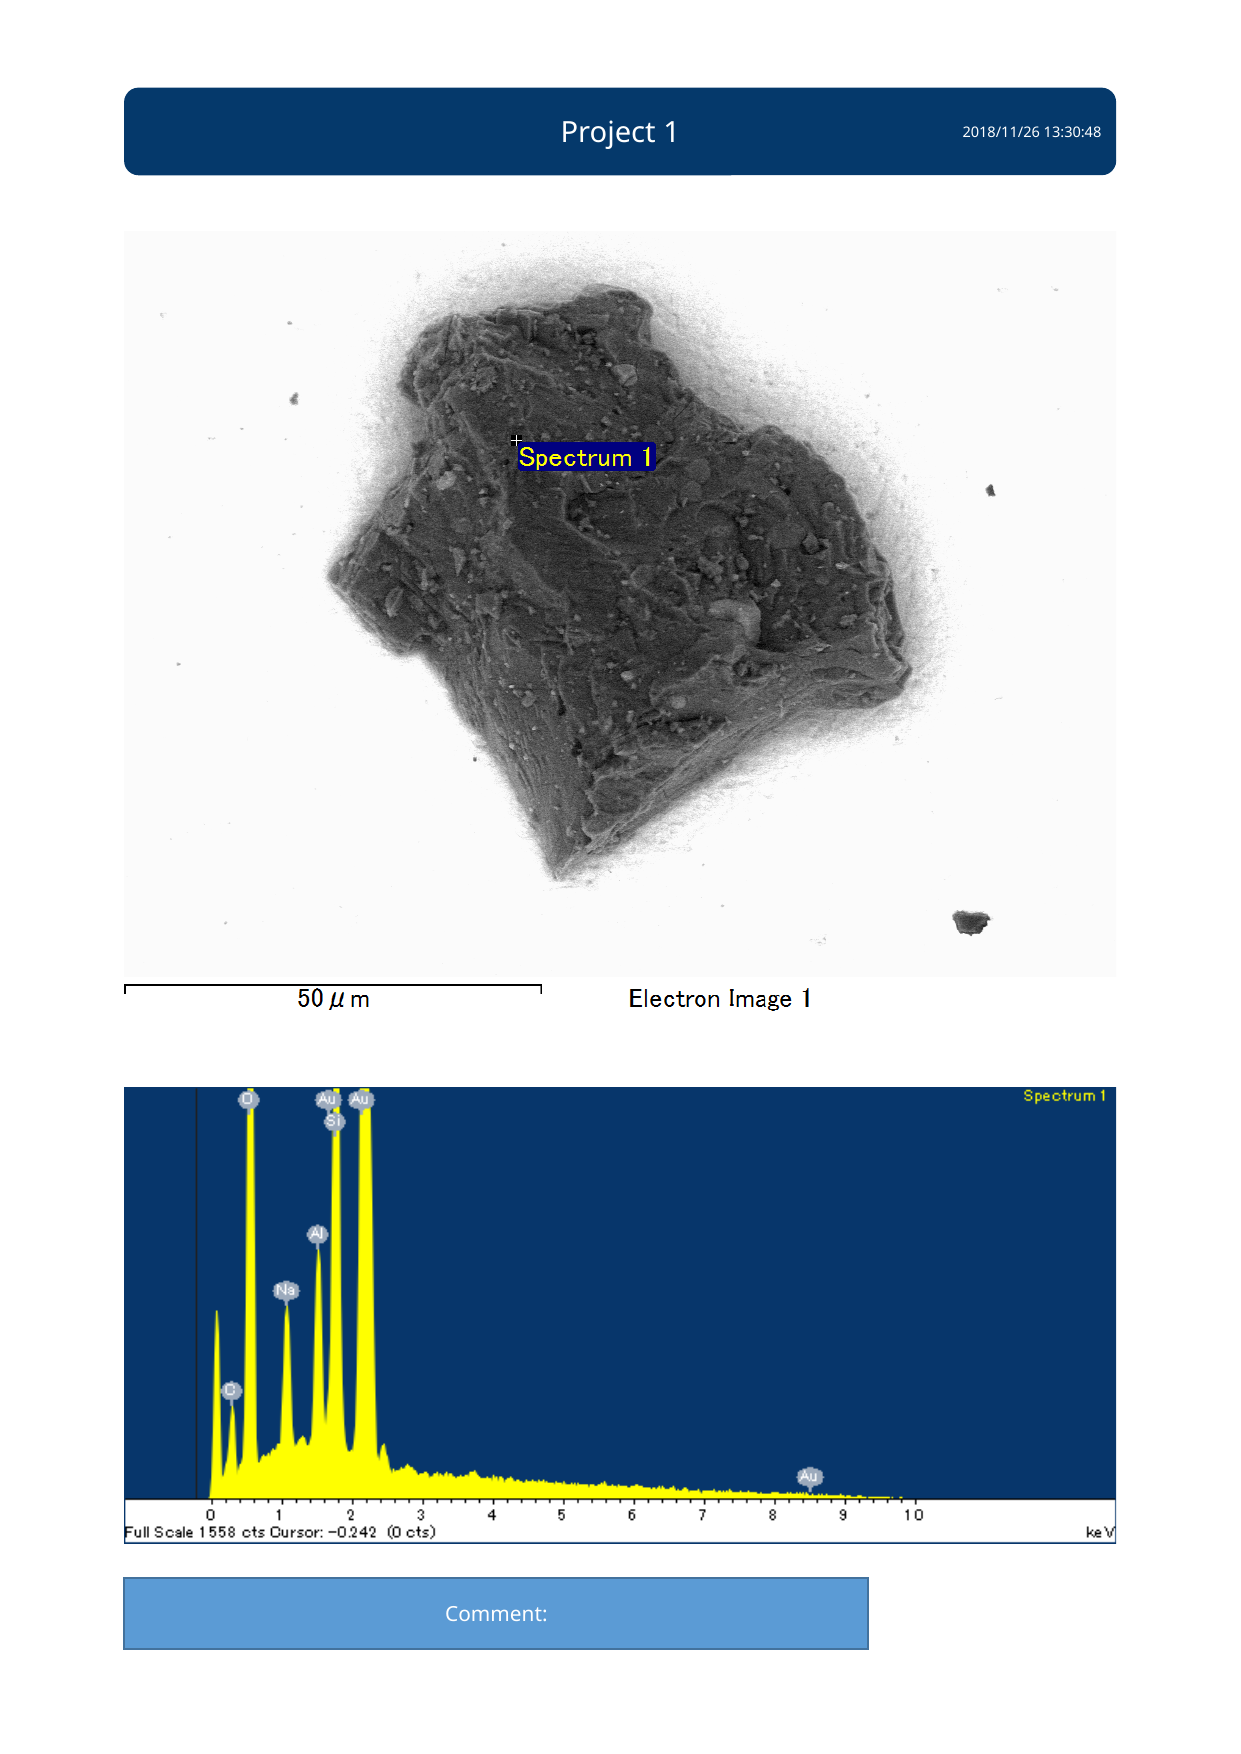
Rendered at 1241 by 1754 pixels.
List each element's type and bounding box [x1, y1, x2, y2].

picture [124, 1087, 1117, 1544]
picture [124, 192, 1117, 1053]
